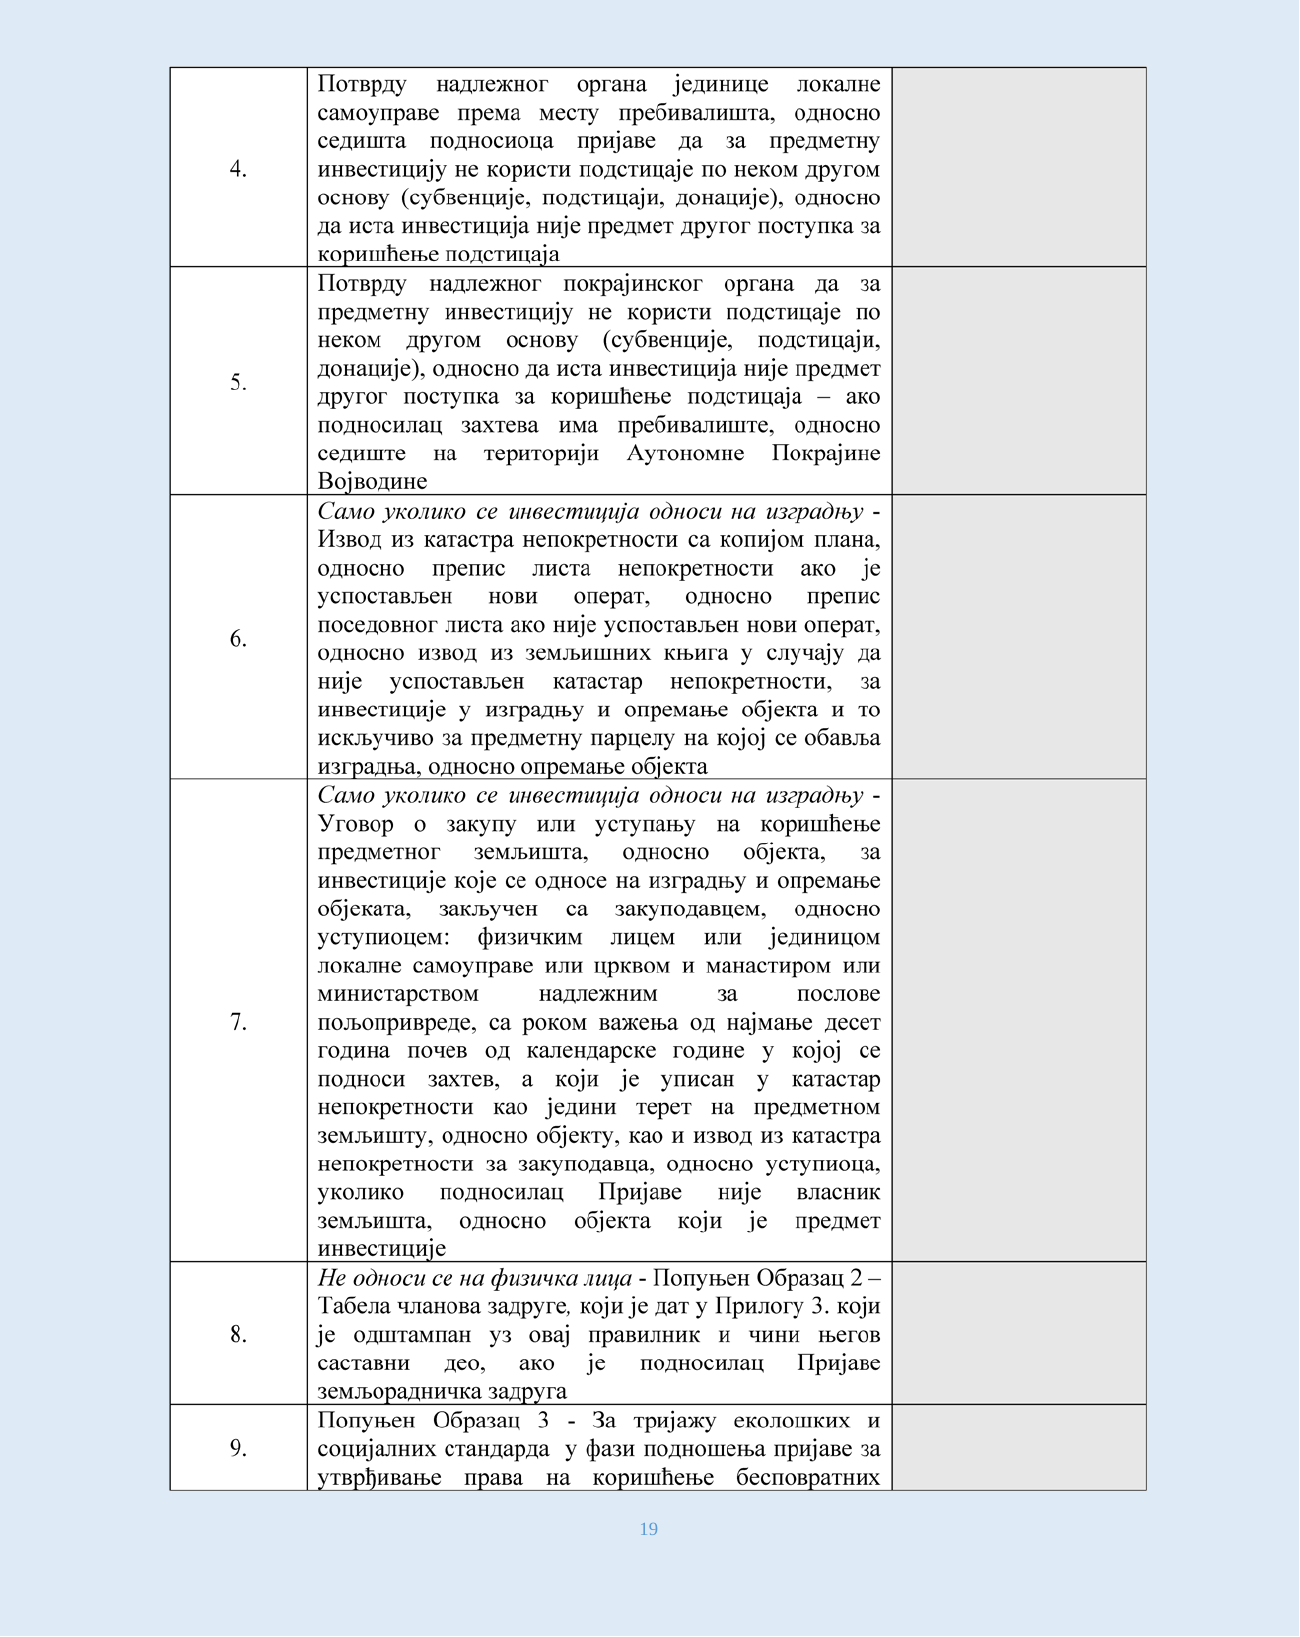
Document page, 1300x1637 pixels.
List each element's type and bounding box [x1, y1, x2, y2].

picture [169, 66, 1147, 1491]
